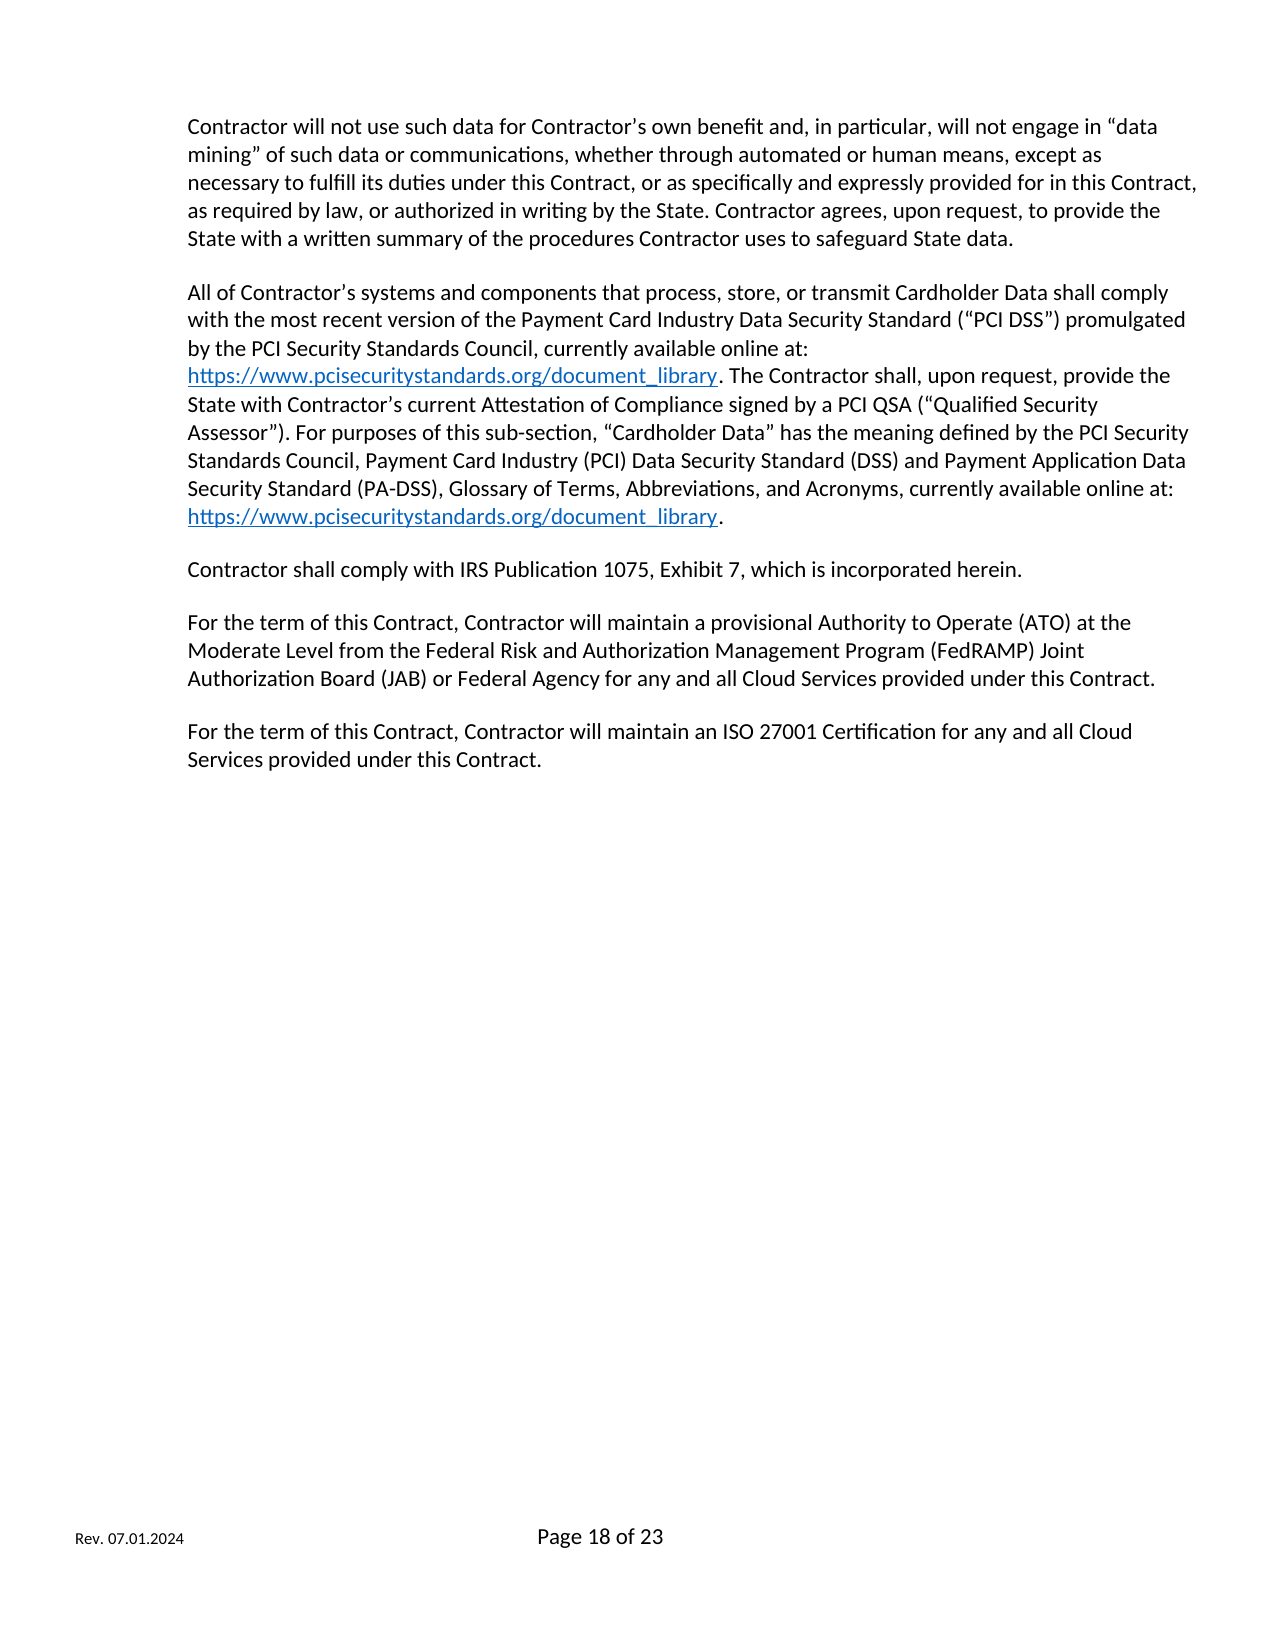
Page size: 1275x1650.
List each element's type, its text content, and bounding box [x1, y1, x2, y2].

text For the term of this Contract, Contractor will maintain a provisional Authority to Operate (ATO) at the Moderate Level from the Federal Risk and Authorization Management Program (FedRAMP) Joint Authorization Board (JAB) or Federal Agency for any and all Cloud Services provided under this Contract. [187, 608, 1200, 692]
text For the term of this Contract, Contractor will maintain an ISO 27001 Certification for any and all Cloud Services provided under this Contract. [187, 717, 1200, 773]
text All of Contractor’s systems and components that process, store, or transmit Cardholder Data shall comply with the most recent version of the Payment Card Industry Data Security Standard (“PCI DSS”) promulgated by the PCI Security Standards Council, currently available online at: https://www.pcisecuritystandards.org/document_library. The Contractor shall, upon request, provide the State with Contractor’s current Attestation of Compliance signed by a PCI QSA (“Qualified Security Assessor”). For purposes of this sub-section, “Cardholder Data” has the meaning defined by the PCI Security Standards Council, Payment Card Industry (PCI) Data Security Standard (DSS) and Payment Application Data Security Standard (PA-DSS), Glossary of Terms, Abbreviations, and Acronyms, currently available online at: https://www.pcisecuritystandards.org/document_library. [187, 278, 1200, 530]
text Contractor shall comply with IRS Publication 1075, Exhibit 7, which is incorporated herein. [187, 555, 1200, 583]
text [187, 112, 1200, 253]
